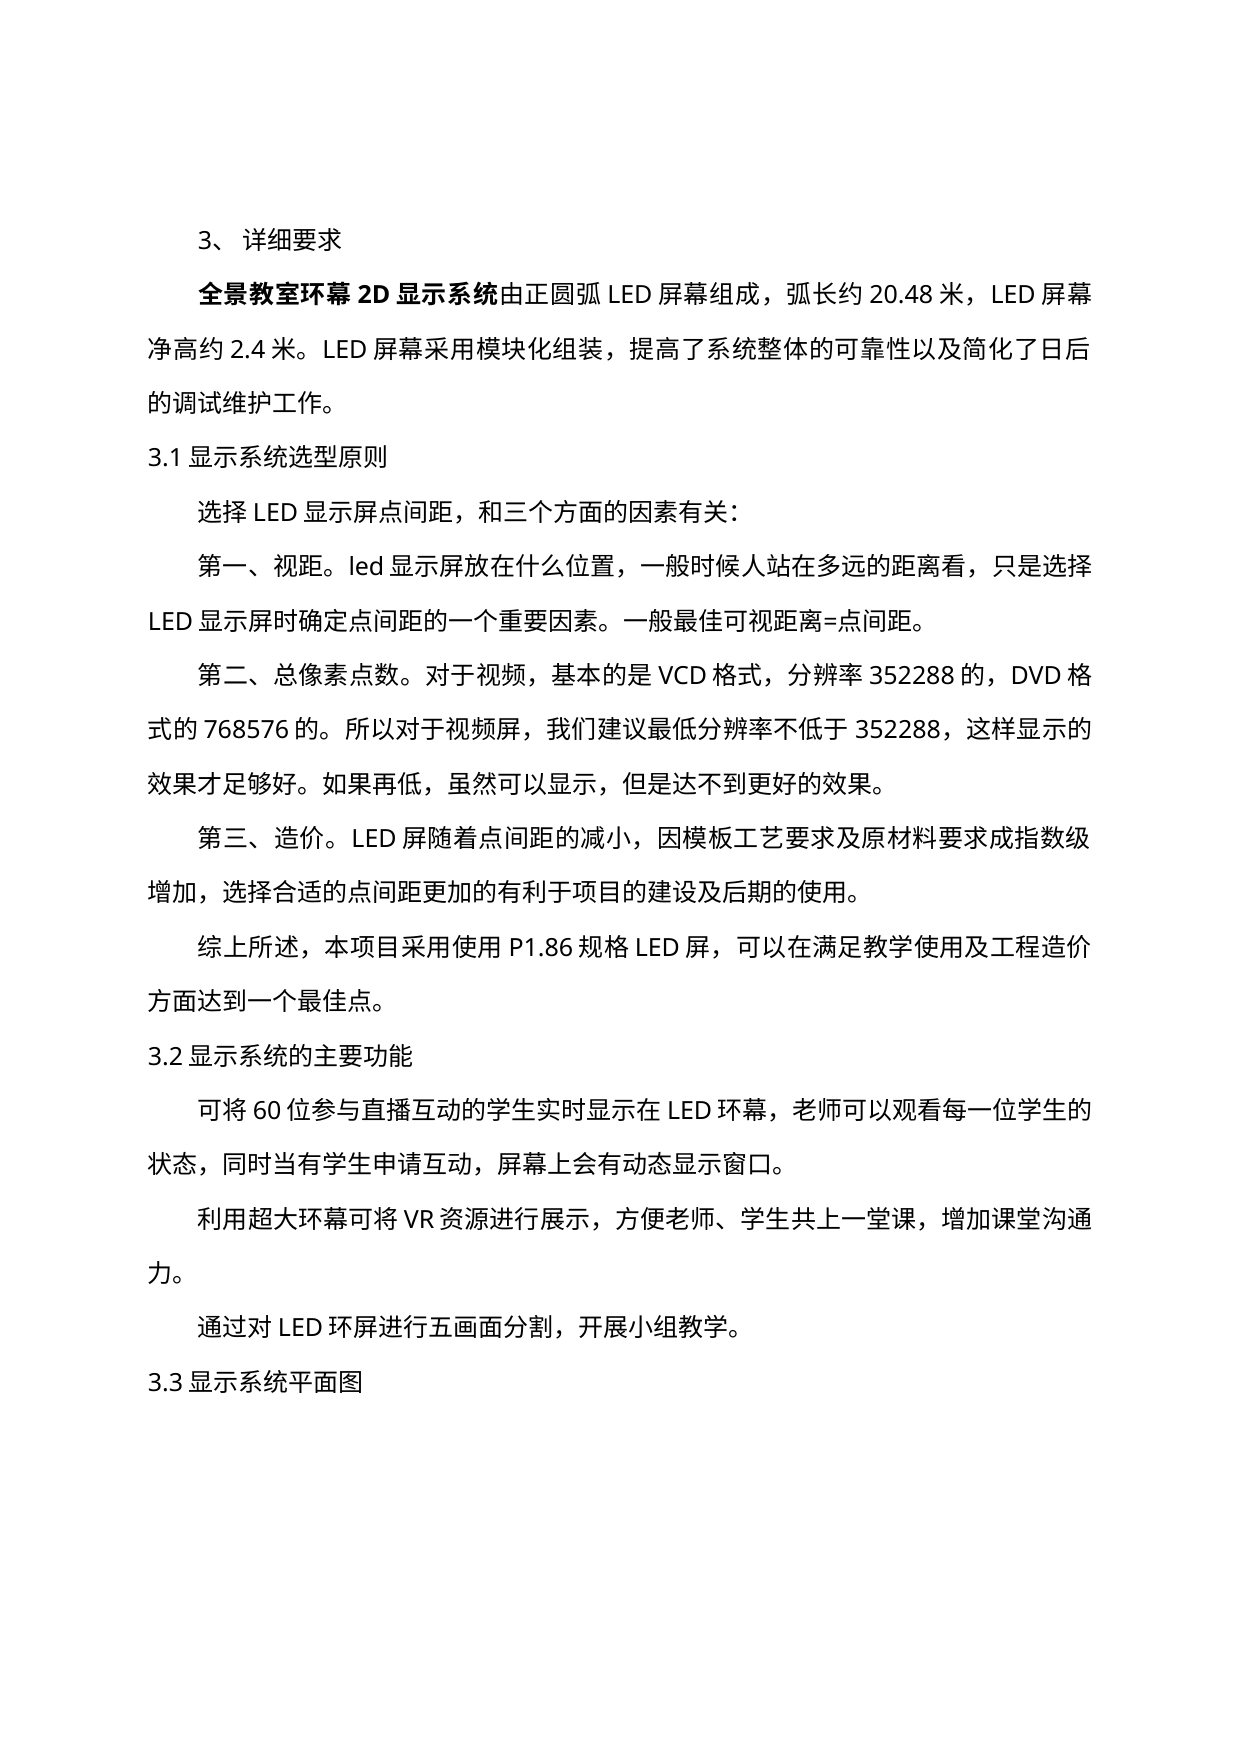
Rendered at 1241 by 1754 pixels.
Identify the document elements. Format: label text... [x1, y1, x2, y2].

text 全景教室环幕2D显示系统由正圆弧LED屏幕组成，弧长约20.48米，LED屏幕净高约2.4米。LED屏幕采用模块化组装，提高了系统整体的可靠性以及简化了日后的调试维护工作。 [148, 275, 1092, 420]
text 3.3显示系统平面图 [148, 1362, 1092, 1398]
text 第二、总像素点数。对于视频，基本的是VCD格式，分辨率352288的，DVD格式的768576的。所以对于视频屏，我们建议最低分辨率不低于352288，这样显示的效果才足够好。如果再低，虽然可以显示，但是达不到更好的效果。 [148, 655, 1092, 800]
text 选择LED显示屏点间距，和三个方面的因素有关： [148, 492, 1092, 528]
text 3、 详细要求 [148, 220, 1092, 257]
text 可将60位参与直播互动的学生实时显示在LED环幕，老师可以观看每一位学生的状态，同时当有学生申请互动，屏幕上会有动态显示窗口。 [148, 1090, 1092, 1181]
text 3.1显示系统选型原则 [148, 438, 1092, 474]
text 第三、造价。LED屏随着点间距的减小，因模板工艺要求及原材料要求成指数级增加，选择合适的点间距更加的有利于项目的建设及后期的使用。 [148, 818, 1092, 909]
text 3.2显示系统的主要功能 [148, 1036, 1092, 1072]
text 利用超大环幕可将VR资源进行展示，方便老师、学生共上一堂课，增加课堂沟通力。 [148, 1199, 1092, 1290]
text 第一、视距。led显示屏放在什么位置，一般时候人站在多远的距离看，只是选择LED显示屏时确定点间距的一个重要因素。一般最佳可视距离=点间距。 [148, 547, 1092, 637]
text 综上所述，本项目采用使用P1.86规格LED屏，可以在满足教学使用及工程造价方面达到一个最佳点。 [148, 927, 1092, 1018]
text 通过对LED环屏进行五画面分割，开展小组教学。 [148, 1308, 1092, 1344]
